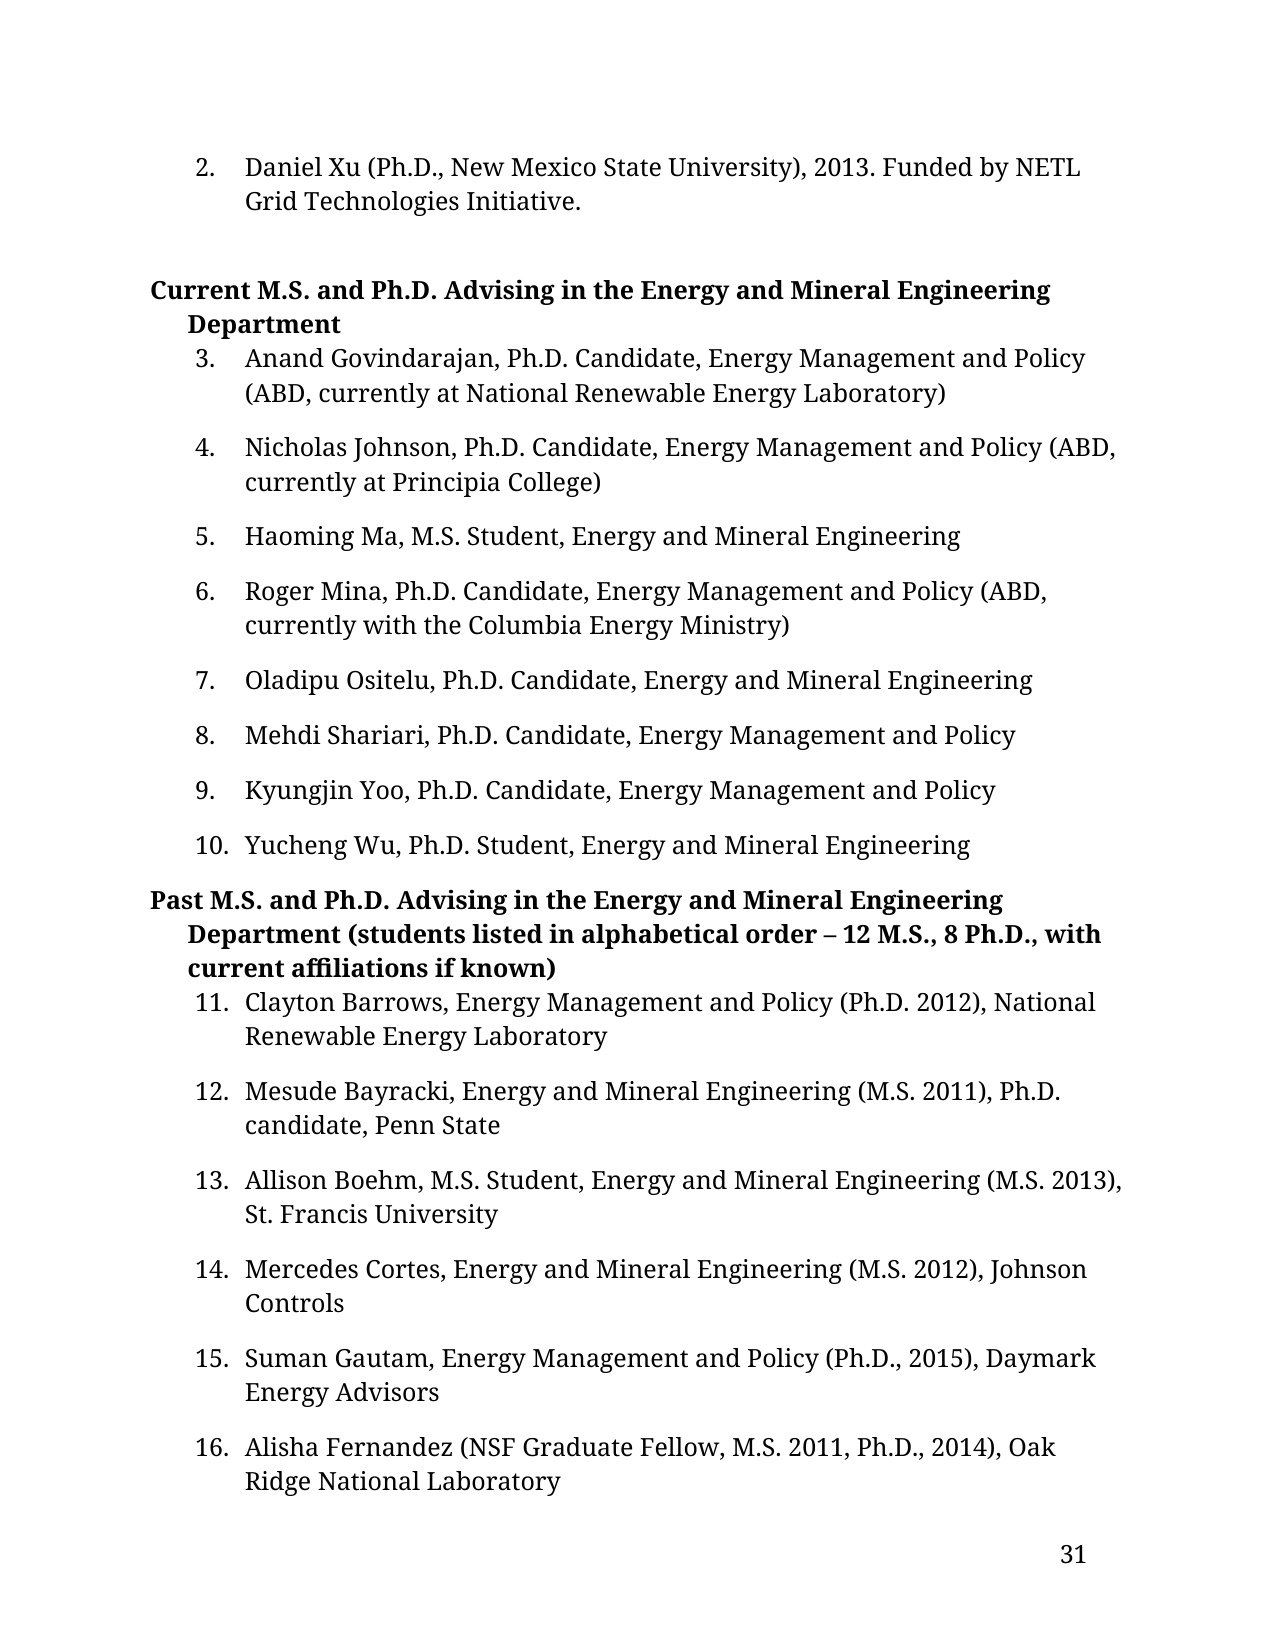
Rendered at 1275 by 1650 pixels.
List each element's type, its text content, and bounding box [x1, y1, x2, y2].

text Mercedes Cortes, Energy and Mineral Engineering (M.S. 2012), Johnson Controls [195, 1252, 1125, 1320]
text Allison Boehm, M.S. Student, Energy and Mineral Engineering (M.S. 2013), St. Francis University [195, 1163, 1125, 1231]
list Kyungjin Yoo, Ph.D. Candidate, Energy Management and Policy [195, 773, 1125, 807]
text Alisha Fernandez (NSF Graduate Fellow, M.S. 2011, Ph.D., 2014), Oak Ridge National Laboratory [195, 1429, 1125, 1498]
text Suman Gautam, Energy Management and Policy (Ph.D., 2015), Daymark Energy Advisors [195, 1341, 1125, 1409]
subtitle Past M.S. and Ph.D. Advising in the Energy and Mineral Engineering Department (students listed in alphabetical order – 12 M.S., 8 Ph.D., with current affiliations if known) [150, 882, 1125, 985]
list Daniel Xu (Ph.D., New Mexico State University), 2013. Funded by NETL Grid Technologies Initiative. [195, 150, 1125, 218]
list Roger Mina, Ph.D. Candidate, Energy Management and Policy (ABD, currently with the Columbia Energy Ministry) [195, 574, 1125, 642]
list Anand Govindarajan, Ph.D. Candidate, Energy Management and Policy (ABD, currently at National Renewable Energy Laboratory) [195, 341, 1125, 409]
list Nicholas Johnson, Ph.D. Candidate, Energy Management and Policy (ABD, currently at Principia College) [195, 430, 1125, 498]
subtitle Current M.S. and Ph.D. Advising in the Energy and Mineral Engineering Department [150, 273, 1125, 341]
list Mehdi Shariari, Ph.D. Candidate, Energy Management and Policy [195, 718, 1125, 752]
list Haoming Ma, M.S. Student, Energy and Mineral Engineering [195, 519, 1125, 553]
list Yucheng Wu, Ph.D. Student, Energy and Mineral Engineering [195, 828, 1125, 862]
text Clayton Barrows, Energy Management and Policy (Ph.D. 2012), National Renewable Energy Laboratory [195, 985, 1125, 1053]
text Mesude Bayracki, Energy and Mineral Engineering (M.S. 2011), Ph.D. candidate, Penn State [195, 1074, 1125, 1142]
list Oladipu Ositelu, Ph.D. Candidate, Energy and Mineral Engineering [195, 663, 1125, 697]
